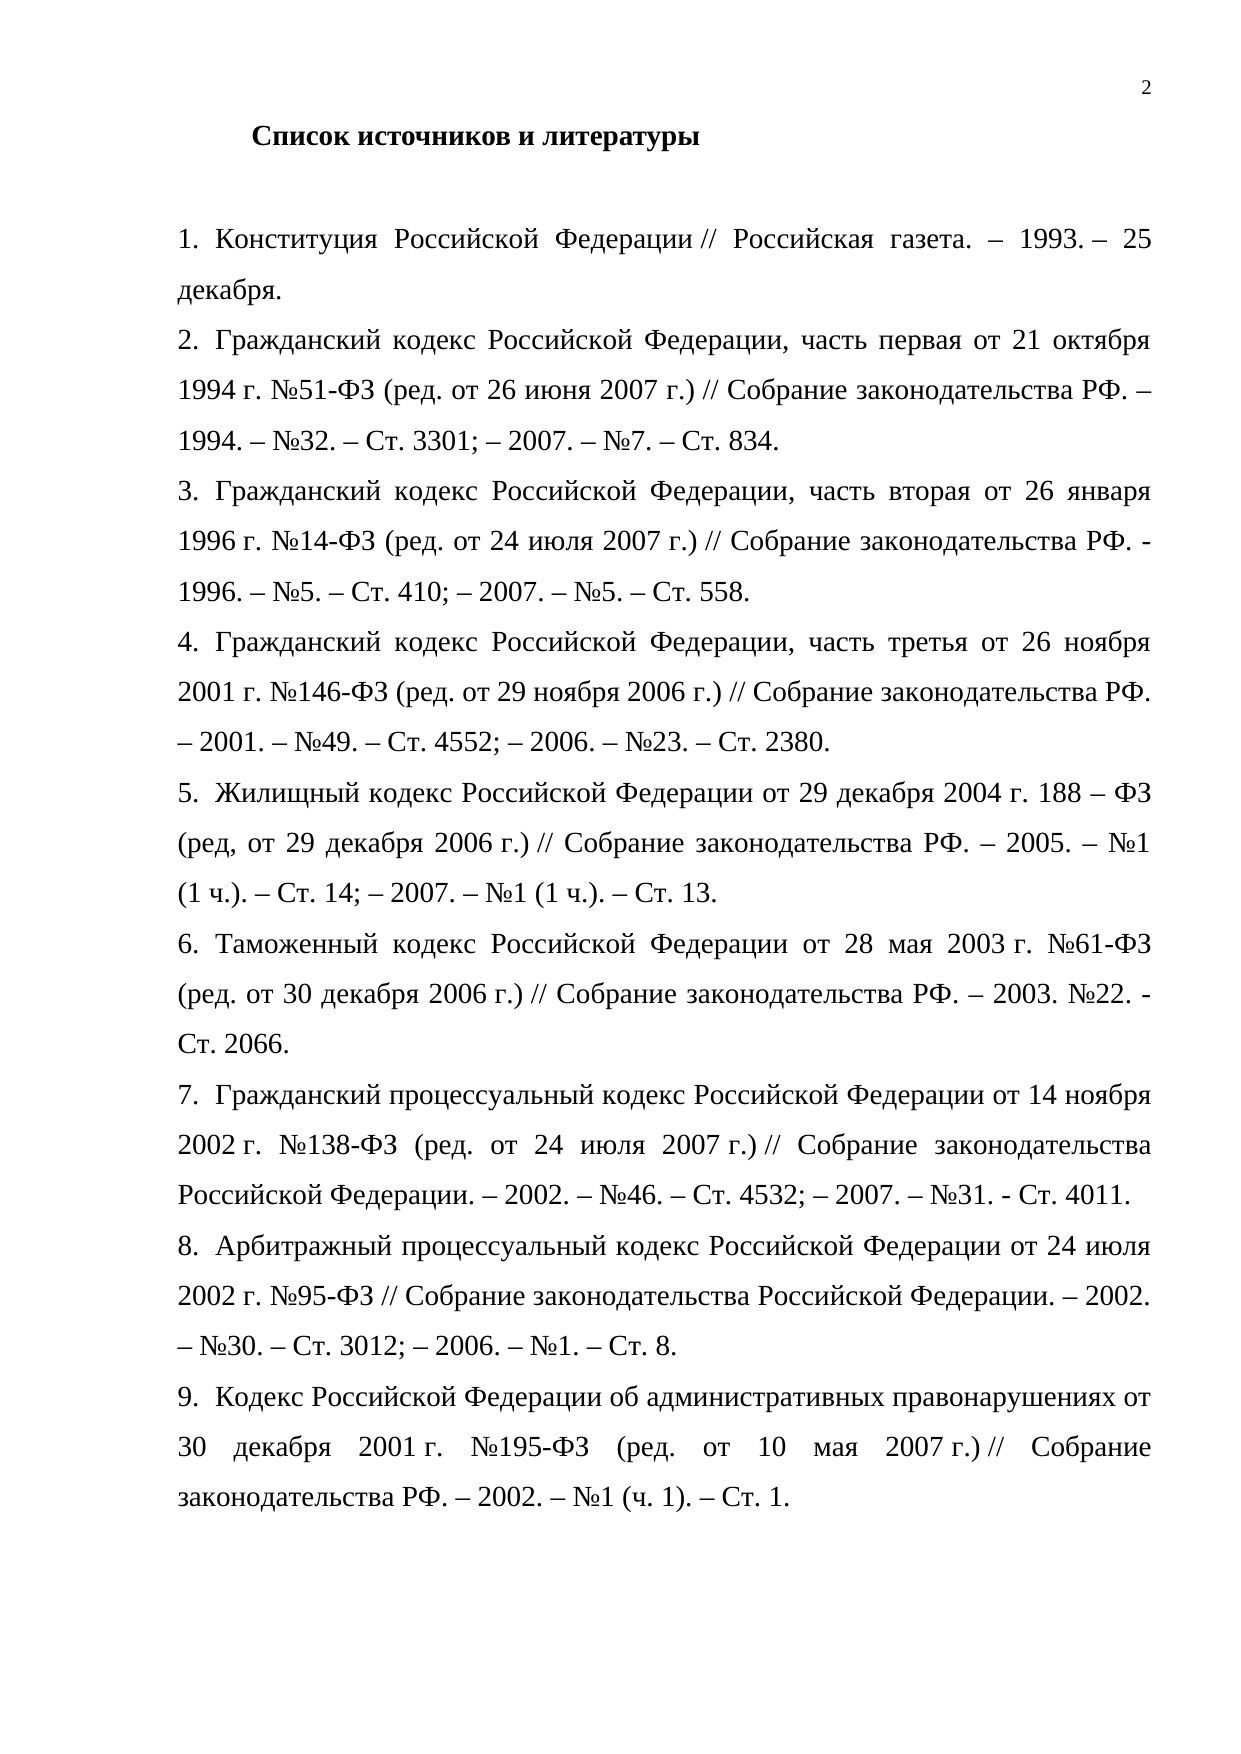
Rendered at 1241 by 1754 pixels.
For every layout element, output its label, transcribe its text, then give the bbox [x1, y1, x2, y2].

list Гражданский кодекс Российской Федерации, часть третья от 26 ноября 2001 г. №146-ФЗ (ред. от 29 ноября 2006 г.) // Собрание законодательства РФ. – 2001. – №49. – Ст. 4552; – 2006. – №23. – Ст. 2380. [177, 624, 1152, 758]
list Арбитражный процессуальный кодекс Российской Федерации от 24 июля 2002 г. №95-ФЗ // Собрание законодательства Российской Федерации. – 2002. – №30. – Ст. 3012; – 2006. – №1. – Ст. 8. [177, 1228, 1152, 1362]
subtitle Список источников и литературы [177, 118, 1152, 152]
list Жилищный кодекс Российской Федерации от 29 декабря 2004 г. 188 – ФЗ (ред, от 29 декабря 2006 г.) // Собрание законодательства РФ. – 2005. – №1 (1 ч.). – Ст. 14; – 2007. – №1 (1 ч.). – Ст. 13. [177, 775, 1152, 909]
list Гражданский кодекс Российской Федерации, часть вторая от 26 января 1996 г. №14-ФЗ (ред. от 24 июля 2007 г.) // Собрание законодательства РФ. -1996. – №5. – Ст. 410; – 2007. – №5. – Ст. 558. [177, 473, 1152, 607]
list Гражданский процессуальный кодекс Российской Федерации от 14 ноября 2002 г. №138-ФЗ (ред. от 24 июля 2007 г.) // Собрание законодательства Российской Федерации. – 2002. – №46. – Ст. 4532; – 2007. – №31. - Ст. 4011. [177, 1077, 1152, 1211]
list Гражданский кодекс Российской Федерации, часть первая от 21 октября 1994 г. №51-ФЗ (ред. от 26 июня 2007 г.) // Собрание законодательства РФ. – 1994. – №32. – Ст. 3301; – 2007. – №7. – Ст. 834. [177, 322, 1152, 456]
list Кодекс Российской Федерации об административных правонарушениях от 30 декабря 2001 г. №195-ФЗ (ред. от 10 мая 2007 г.) // Собрание законодательства РФ. – 2002. – №1 (ч. 1). – Ст. 1. [177, 1379, 1152, 1513]
list Таможенный кодекс Российской Федерации от 28 мая 2003 г. №61-ФЗ (ред. от 30 декабря 2006 г.) // Собрание законодательства РФ. – 2003. №22. - Ст. 2066. [177, 926, 1152, 1060]
list Конституция Российской Федерации // Российская газета. – 1993. – 25 декабря. [177, 221, 1152, 305]
